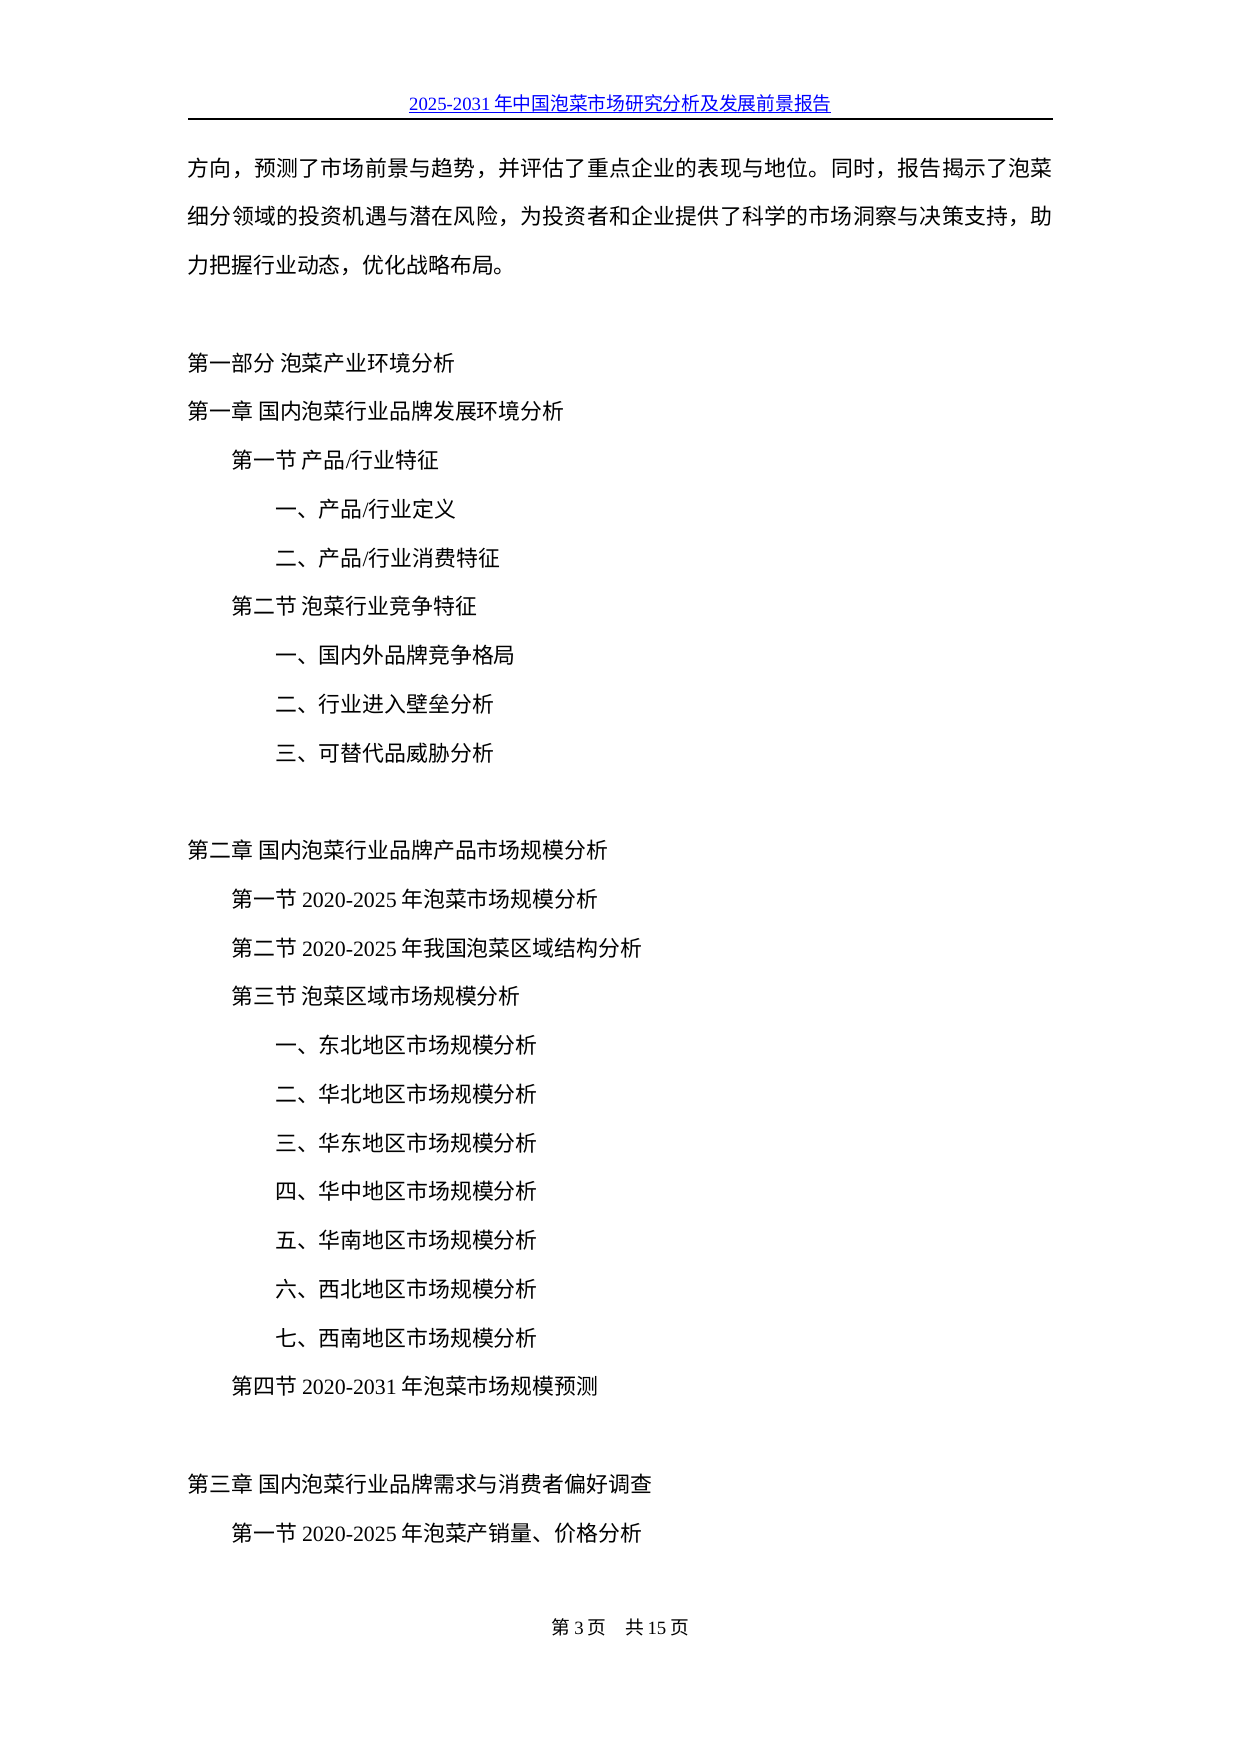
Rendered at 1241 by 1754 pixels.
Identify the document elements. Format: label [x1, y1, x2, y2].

text [187, 150, 1053, 1548]
